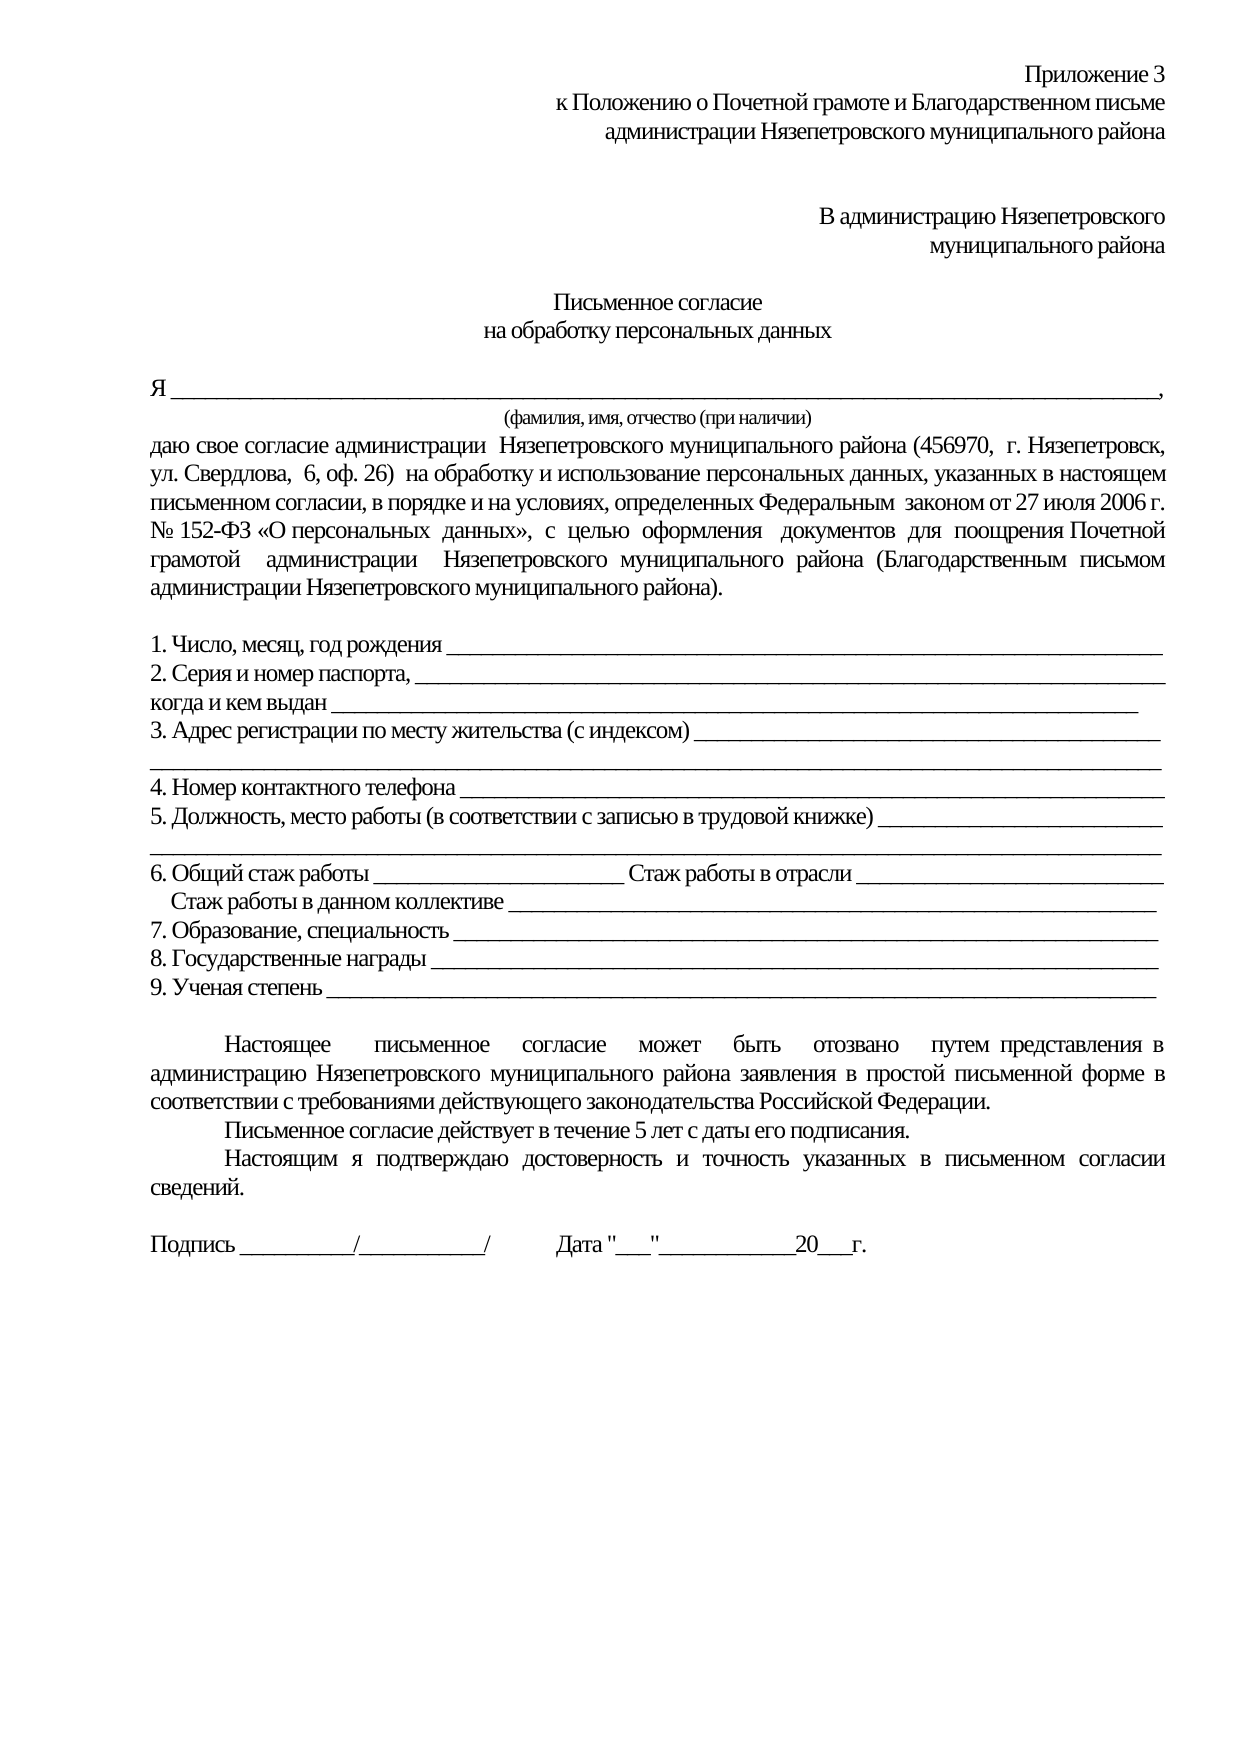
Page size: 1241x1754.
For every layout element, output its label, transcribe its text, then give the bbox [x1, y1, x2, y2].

text муниципального района [150, 230, 1167, 259]
text Письменное согласие [150, 287, 1167, 316]
text Я _______________________________________________________________________________________, [150, 373, 1167, 402]
text когда и кем выдан _______________________________________________________________________ [150, 687, 1167, 716]
text Приложение 3 [150, 59, 1167, 88]
text 2. Серия и номер паспорта, __________________________________________________________________ [150, 658, 1167, 687]
text на обработку персональных данных [150, 316, 1167, 344]
text 9. Ученая степень _________________________________________________________________________ [150, 972, 1167, 1001]
text _________________________________________________________________________________________ [150, 830, 1167, 858]
text администрации Нязепетровского муниципального района [150, 116, 1167, 145]
text 6. Общий стаж работы ______________________ Стаж работы в отрасли ___________________________ [150, 858, 1167, 887]
text (фамилия, имя, отчество (при наличии) [150, 402, 1167, 430]
text Стаж работы в данном коллективе _________________________________________________________ [150, 887, 1167, 915]
text Настоящим я подтверждаю достоверность и точность указанных в письменном согласии сведений. [150, 1144, 1167, 1201]
text Подпись __________/___________/ Дата "___"____________20___г. [150, 1229, 1167, 1258]
text _________________________________________________________________________________________ [150, 744, 1167, 773]
text 5. Должность, место работы (в соответствии с записью в трудовой книжке) _________________________ [150, 801, 1167, 830]
text 7. Образование, специальность ______________________________________________________________ [150, 915, 1167, 944]
text к Положению о Почетной грамоте и Благодарственном письме [150, 88, 1167, 116]
text В администрацию Нязепетровского [150, 202, 1167, 230]
text Настоящее письменное согласие может быть отозвано путем представления в администрацию Нязепетровского муниципального района заявления в простой письменной форме в соответствии с требованиями действующего законодательства Российской Федерации. [150, 1029, 1167, 1115]
text 8. Государственные награды ________________________________________________________________ [150, 944, 1167, 972]
text 1. Число, месяц, год рождения _______________________________________________________________ [150, 630, 1167, 658]
text Письменное согласие действует в течение 5 лет с даты его подписания. [150, 1115, 1167, 1144]
text 3. Адрес регистрации по месту жительства (с индексом) _________________________________________ [150, 716, 1167, 744]
text даю свое согласие администрации Нязепетровского муниципального района (456970, г. Нязепетровск, ул. Свердлова, 6, оф. 26) на обработку и использование персональных данных, указанных в настоящем письменном согласии, в порядке и на условиях, определенных Федеральным законом от 27 июля 2006 г. № 152-ФЗ «О персональных данных», с целью оформления документов для поощрения Почетной грамотой администрации Нязепетровского муниципального района (Благодарственным письмом администрации Нязепетровского муниципального района). [150, 430, 1167, 601]
text 4. Номер контактного телефона ______________________________________________________________ [150, 773, 1167, 801]
